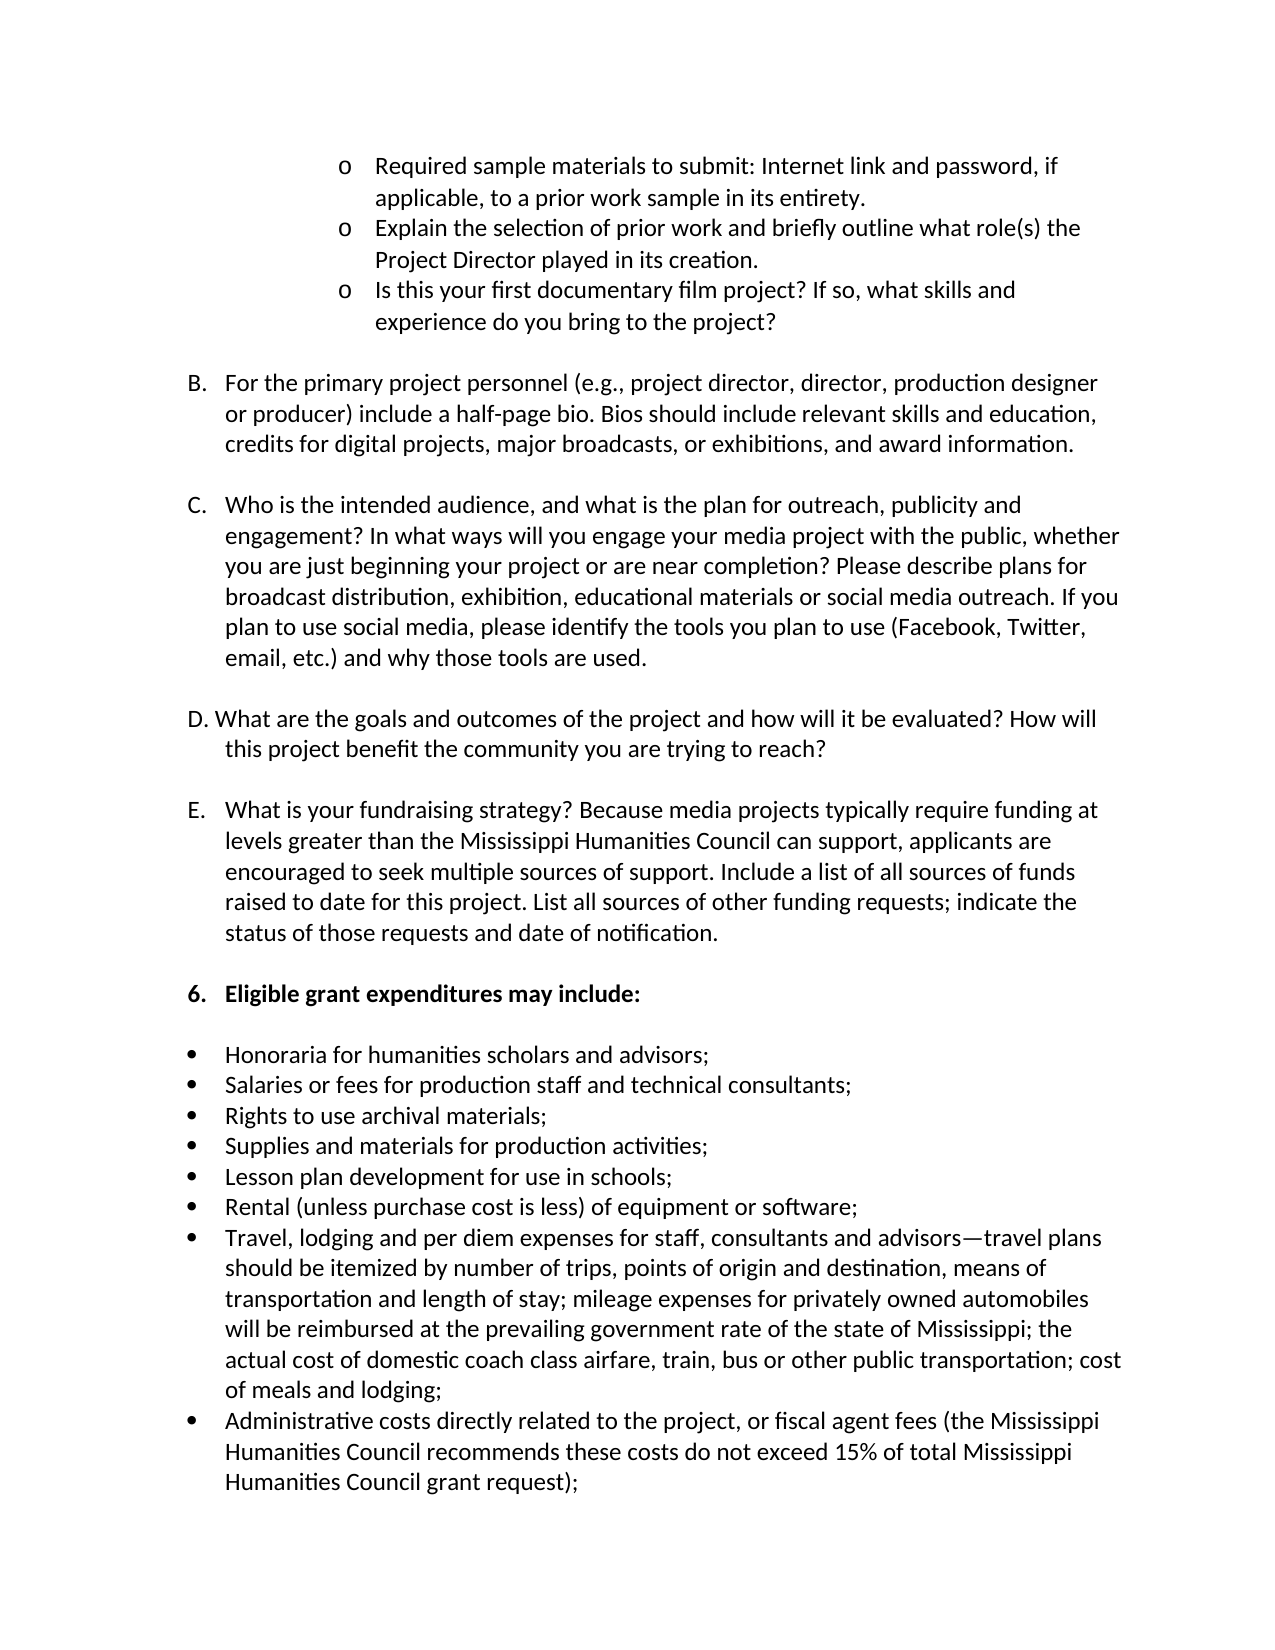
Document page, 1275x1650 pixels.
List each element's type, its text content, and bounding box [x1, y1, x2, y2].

list Explain the selection of prior work and briefly outline what role(s) the Project Director played in its creation. [337, 212, 1125, 274]
list Rights to use archival materials; [187, 1100, 1125, 1130]
list For the primary project personnel (e.g., project director, director, production designer or producer) include a half-page bio. Bios should include relevant skills and education, credits for digital projects, major broadcasts, or exhibitions, and award information. [187, 367, 1125, 459]
list Is this your first documentary film project? If so, what skills and experience do you bring to the project? [337, 274, 1125, 337]
list Travel, lodging and per diem expenses for staff, consultants and advisors—travel plans should be itemized by number of trips, points of origin and destination, means of transportation and length of stay; mileage expenses for privately owned automobiles will be reimbursed at the prevailing government rate of the state of Mississippi; the actual cost of domestic coach class airfare, train, bus or other public transportation; cost of meals and lodging; [187, 1222, 1125, 1405]
list What is your fundraising strategy? Because media projects typically require funding at levels greater than the Mississippi Humanities Council can support, applicants are encouraged to seek multiple sources of support. Include a list of all sources of funds raised to date for this project. List all sources of other funding requests; indicate the status of those requests and date of notification. [187, 795, 1125, 947]
list Administrative costs directly related to the project, or fiscal agent fees (the Mississippi Humanities Council recommends these costs do not exceed 15% of total Mississippi Humanities Council grant request); [187, 1405, 1125, 1497]
list Supplies and materials for production activities; [187, 1130, 1125, 1161]
text D. What are the goals and outcomes of the project and how will it be evaluated? How will this project benefit the community you are trying to reach? [187, 703, 1125, 764]
list Salaries or fees for production staff and technical consultants; [187, 1069, 1125, 1100]
list Honoraria for humanities scholars and advisors; [187, 1039, 1125, 1069]
list Eligible grant expenditures may include: [187, 978, 1125, 1008]
list Rental (unless purchase cost is less) of equipment or software; [187, 1191, 1125, 1222]
list Who is the intended audience, and what is the plan for outreach, publicity and engagement? In what ways will you engage your media project with the public, whether you are just beginning your project or are near completion? Please describe plans for broadcast distribution, exhibition, educational materials or social media outreach. If you plan to use social media, please identify the tools you plan to use (Facebook, Twitter, email, etc.) and why those tools are used. [187, 489, 1125, 673]
list Lesson plan development for use in schools; [187, 1161, 1125, 1191]
list Required sample materials to submit: Internet link and password, if applicable, to a prior work sample in its entirety. [337, 150, 1125, 212]
